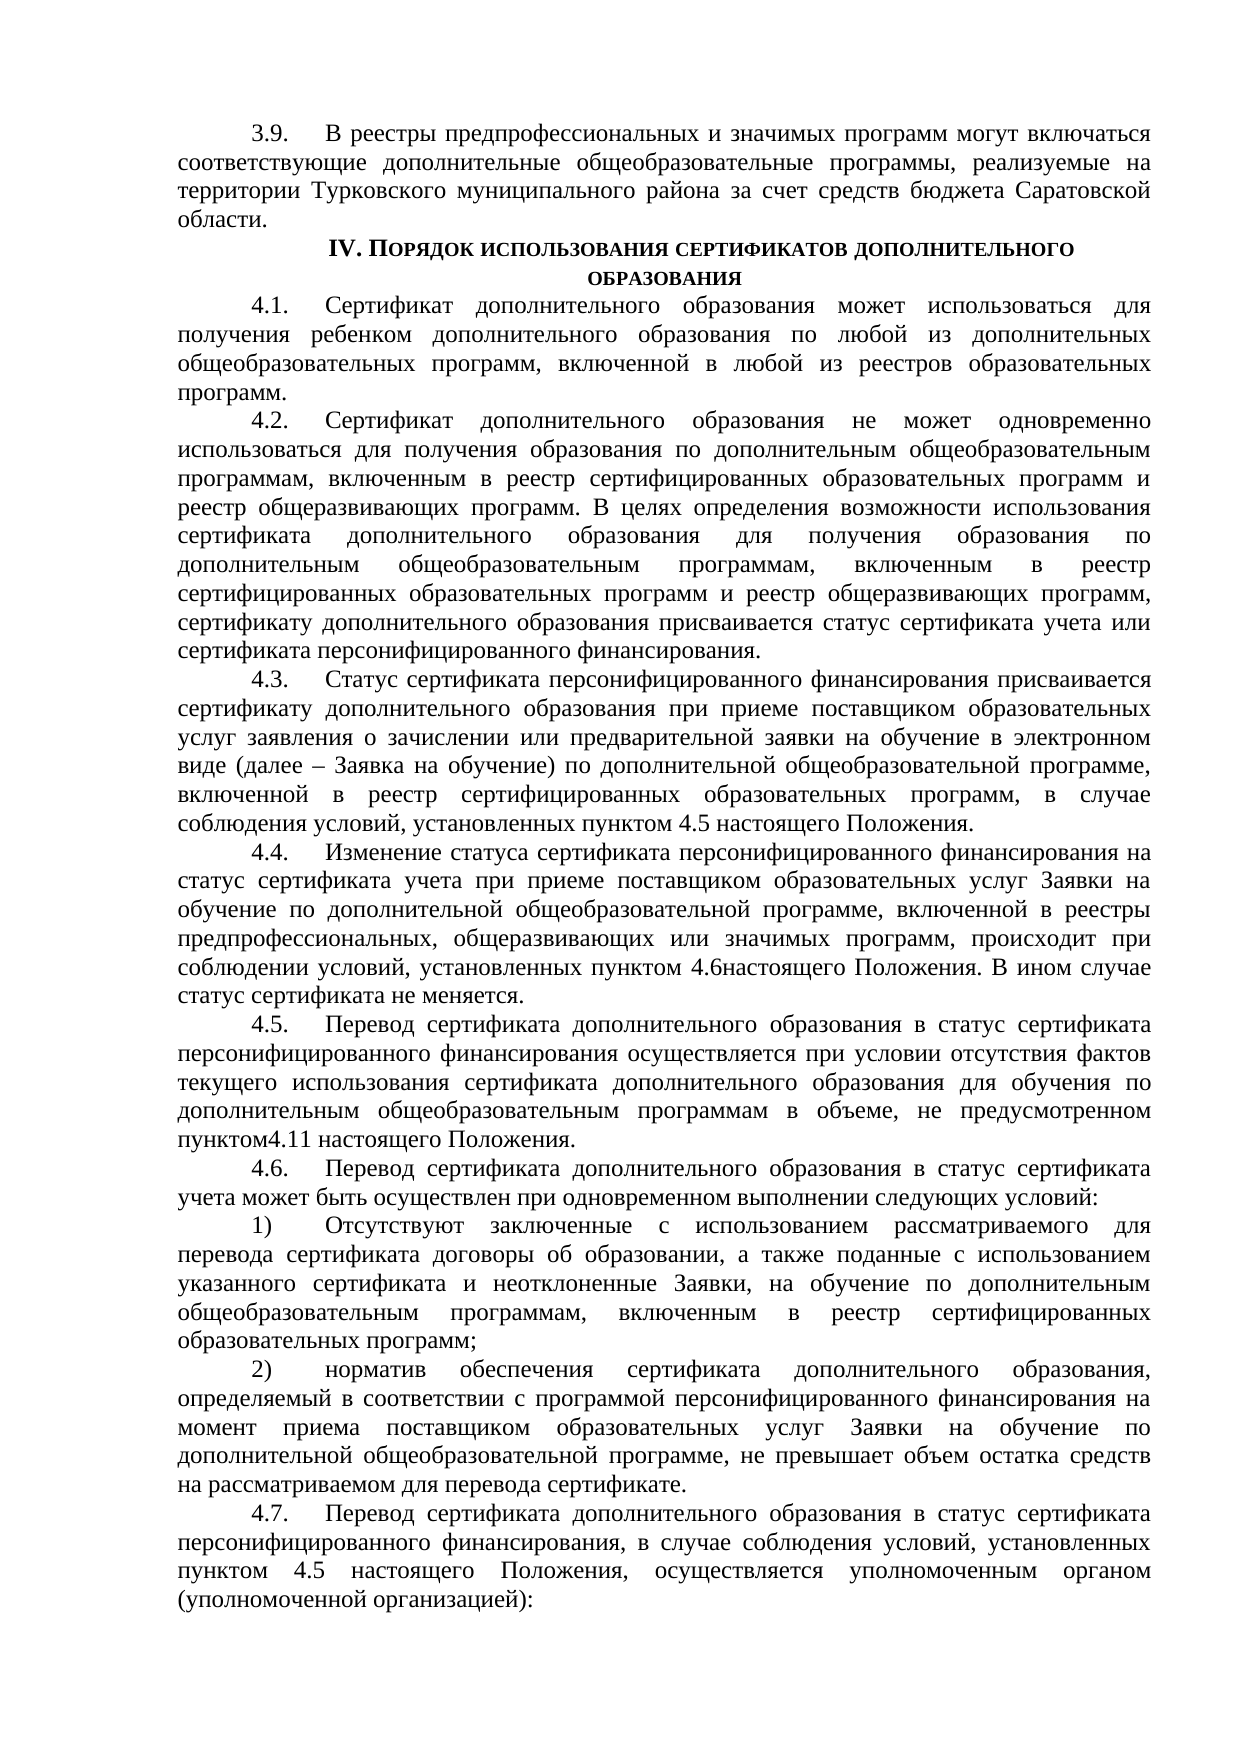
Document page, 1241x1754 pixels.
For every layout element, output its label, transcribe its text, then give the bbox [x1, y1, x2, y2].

text IV. Порядок использования сертификатов дополнительного образования [177, 233, 1152, 291]
list В реестры предпрофессиональных и значимых программ могут включаться соответствующие дополнительные общеобразовательные программы, реализуемые на территории Турковского муниципального района за счет средств бюджета Саратовской области. [177, 118, 1152, 233]
list Перевод сертификата дополнительного образования в статус сертификата персонифицированного финансирования осуществляется при условии отсутствия фактов текущего использования сертификата дополнительного образования для обучения по дополнительным общеобразовательным программам в объеме, не предусмотренном пунктом4.11 настоящего Положения. [177, 1009, 1152, 1153]
list Перевод сертификата дополнительного образования в статус сертификата учета может быть осуществлен при одновременном выполнении следующих условий: [177, 1153, 1152, 1211]
list Изменение статуса сертификата персонифицированного финансирования на статус сертификата учета при приеме поставщиком образовательных услуг Заявки на обучение по дополнительной общеобразовательной программе, включенной в реестры предпрофессиональных, общеразвивающих или значимых программ, происходит при соблюдении условий, установленных пунктом 4.6настоящего Положения. В ином случае статус сертификата не меняется. [177, 837, 1152, 1009]
list норматив обеспечения сертификата дополнительного образования, определяемый в соответствии с программой персонифицированного финансирования на момент приема поставщиком образовательных услуг Заявки на обучение по дополнительной общеобразовательной программе, не превышает объем остатка средств на рассматриваемом для перевода сертификате. [177, 1354, 1152, 1498]
list Статус сертификата персонифицированного финансирования присваивается сертификату дополнительного образования при приеме поставщиком образовательных услуг заявления о зачислении или предварительной заявки на обучение в электронном виде (далее – Заявка на обучение) по дополнительной общеобразовательной программе, включенной в реестр сертифицированных образовательных программ, в случае соблюдения условий, установленных пунктом 4.5 настоящего Положения. [177, 664, 1152, 837]
list Перевод сертификата дополнительного образования в статус сертификата персонифицированного финансирования, в случае соблюдения условий, установленных пунктом 4.5 настоящего Положения, осуществляется уполномоченным органом (уполномоченной организацией): [177, 1498, 1152, 1613]
list Сертификат дополнительного образования может использоваться для получения ребенком дополнительного образования по любой из дополнительных общеобразовательных программ, включенной в любой из реестров образовательных программ. [177, 291, 1152, 406]
list Отсутствуют заключенные с использованием рассматриваемого для перевода сертификата договоры об образовании, а также поданные с использованием указанного сертификата и неотклоненные Заявки, на обучение по дополнительным общеобразовательным программам, включенным в реестр сертифицированных образовательных программ; [177, 1211, 1152, 1354]
list Сертификат дополнительного образования не может одновременно использоваться для получения образования по дополнительным общеобразовательным программам, включенным в реестр сертифицированных образовательных программ и реестр общеразвивающих программ. В целях определения возможности использования сертификата дополнительного образования для получения образования по дополнительным общеобразовательным программам, включенным в реестр сертифицированных образовательных программ и реестр общеразвивающих программ, сертификату дополнительного образования присваивается статус сертификата учета или сертификата персонифицированного финансирования. [177, 406, 1152, 664]
